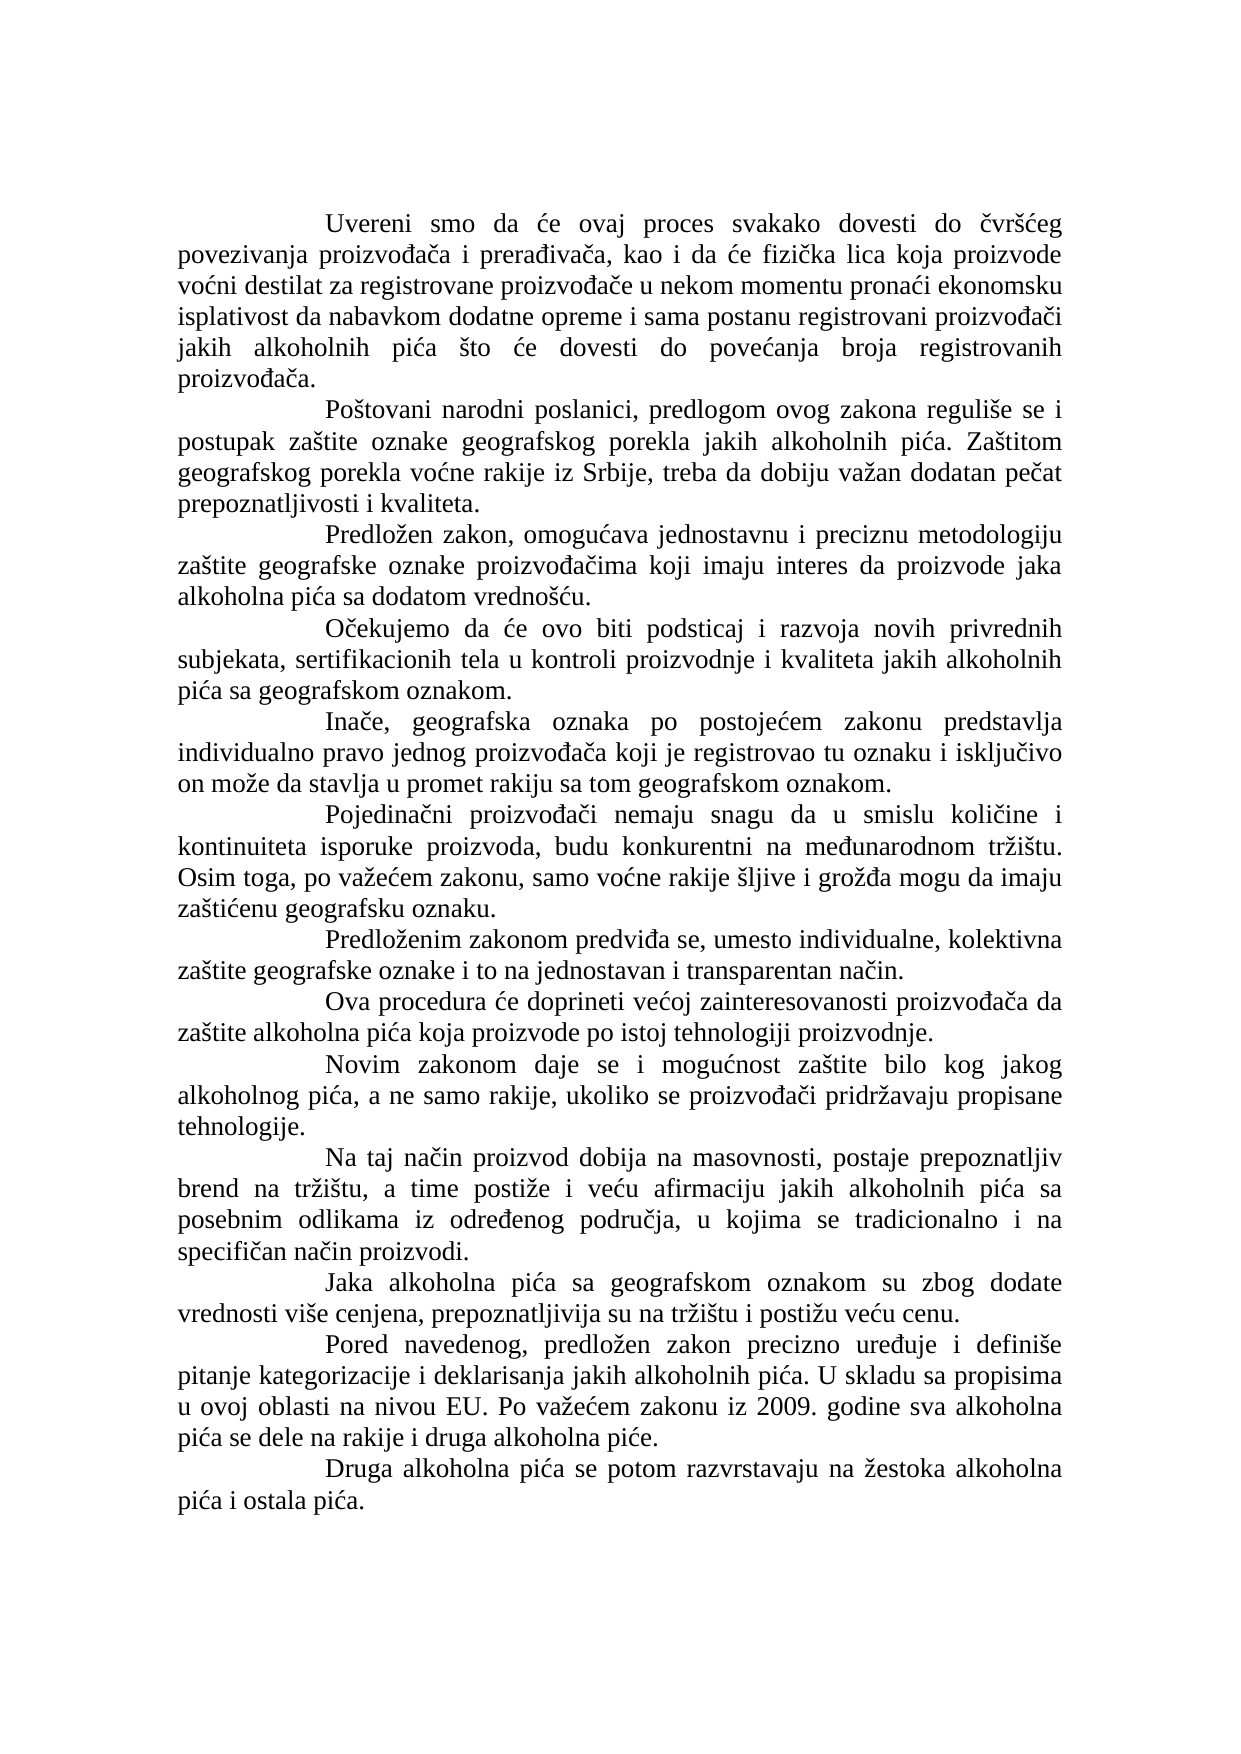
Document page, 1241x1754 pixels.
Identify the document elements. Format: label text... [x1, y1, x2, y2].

text Ova procedura će doprineti većoj zainteresovanosti proizvođača da zaštite alkoholna pića koja proizvode po istoj tehnologiji proizvodnje. [177, 985, 1063, 1048]
text Očekujemo da će ovo biti podsticaj i razvoja novih privrednih subjekata, sertifikacionih tela u kontroli proizvodnje i kvaliteta jakih alkoholnih pića sa geografskom oznakom. [177, 612, 1063, 705]
text Predloženim zakonom predviđa se, umesto individualne, kolektivna zaštite geografske oznake i to na jednostavan i transparentan način. [177, 923, 1063, 985]
text Na taj način proizvod dobija na masovnosti, postaje prepoznatljiv brend na tržištu, a time postiže i veću afirmaciju jakih alkoholnih pića sa posebnim odlikama iz određenog područja, u kojima se tradicionalno i na specifičan način proizvodi. [177, 1141, 1063, 1266]
text Poštovani narodni poslanici, predlogom ovog zakona reguliše se i postupak zaštite oznake geografskog porekla jakih alkoholnih pića. Zaštitom geografskog porekla voćne rakije iz Srbije, treba da dobiju važan dodatan pečat prepoznatljivosti i kvaliteta. [177, 394, 1063, 518]
text Uvereni smo da će ovaj proces svakako dovesti do čvršćeg povezivanja proizvođača i prerađivača, kao i da će fizička lica koja proizvode voćni destilat za registrovane proizvođače u nekom momentu pronaći ekonomsku isplativost da nabavkom dodatne opreme i sama postanu registrovani proizvođači jakih alkoholnih pića što će dovesti do povećanja broja registrovanih proizvođača. [177, 207, 1063, 394]
text Predložen zakon, omogućava jednostavnu i preciznu metodologiju zaštite geografske oznake proizvođačima koji imaju interes da proizvode jaka alkoholna pića sa dodatom vrednošću. [177, 518, 1063, 612]
text Novim zakonom daje se i mogućnost zaštite bilo kog jakog alkoholnog pića, a ne samo rakije, ukoliko se proizvođači pridržavaju propisane tehnologije. [177, 1048, 1063, 1141]
text Druga alkoholna pića se potom razvrstavaju na žestoka alkoholna pića i ostala pića. [177, 1453, 1063, 1515]
text Inače, geografska oznaka po postojećem zakonu predstavlja individualno pravo jednog proizvođača koji je registrovao tu oznaku i isključivo on može da stavlja u promet rakiju sa tom geografskom oznakom. [177, 705, 1063, 798]
text Jaka alkoholna pića sa geografskom oznakom su zbog dodate vrednosti više cenjena, prepoznatljivija su na tržištu i postižu veću cenu. [177, 1266, 1063, 1328]
text Pojedinačni proizvođači nemaju snagu da u smislu količine i kontinuiteta isporuke proizvoda, budu konkurentni na međunarodnom tržištu. Osim toga, po važećem zakonu, samo voćne rakije šljive i grožđa mogu da imaju zaštićenu geografsku oznaku. [177, 798, 1063, 923]
text Pored navedenog, predložen zakon precizno uređuje i definiše pitanje kategorizacije i deklarisanja jakih alkoholnih pića. U skladu sa propisima u ovoj oblasti na nivou EU. Po važećem zakonu iz 2009. godine sva alkoholna pića se dele na rakije i druga alkoholna piće. [177, 1328, 1063, 1453]
